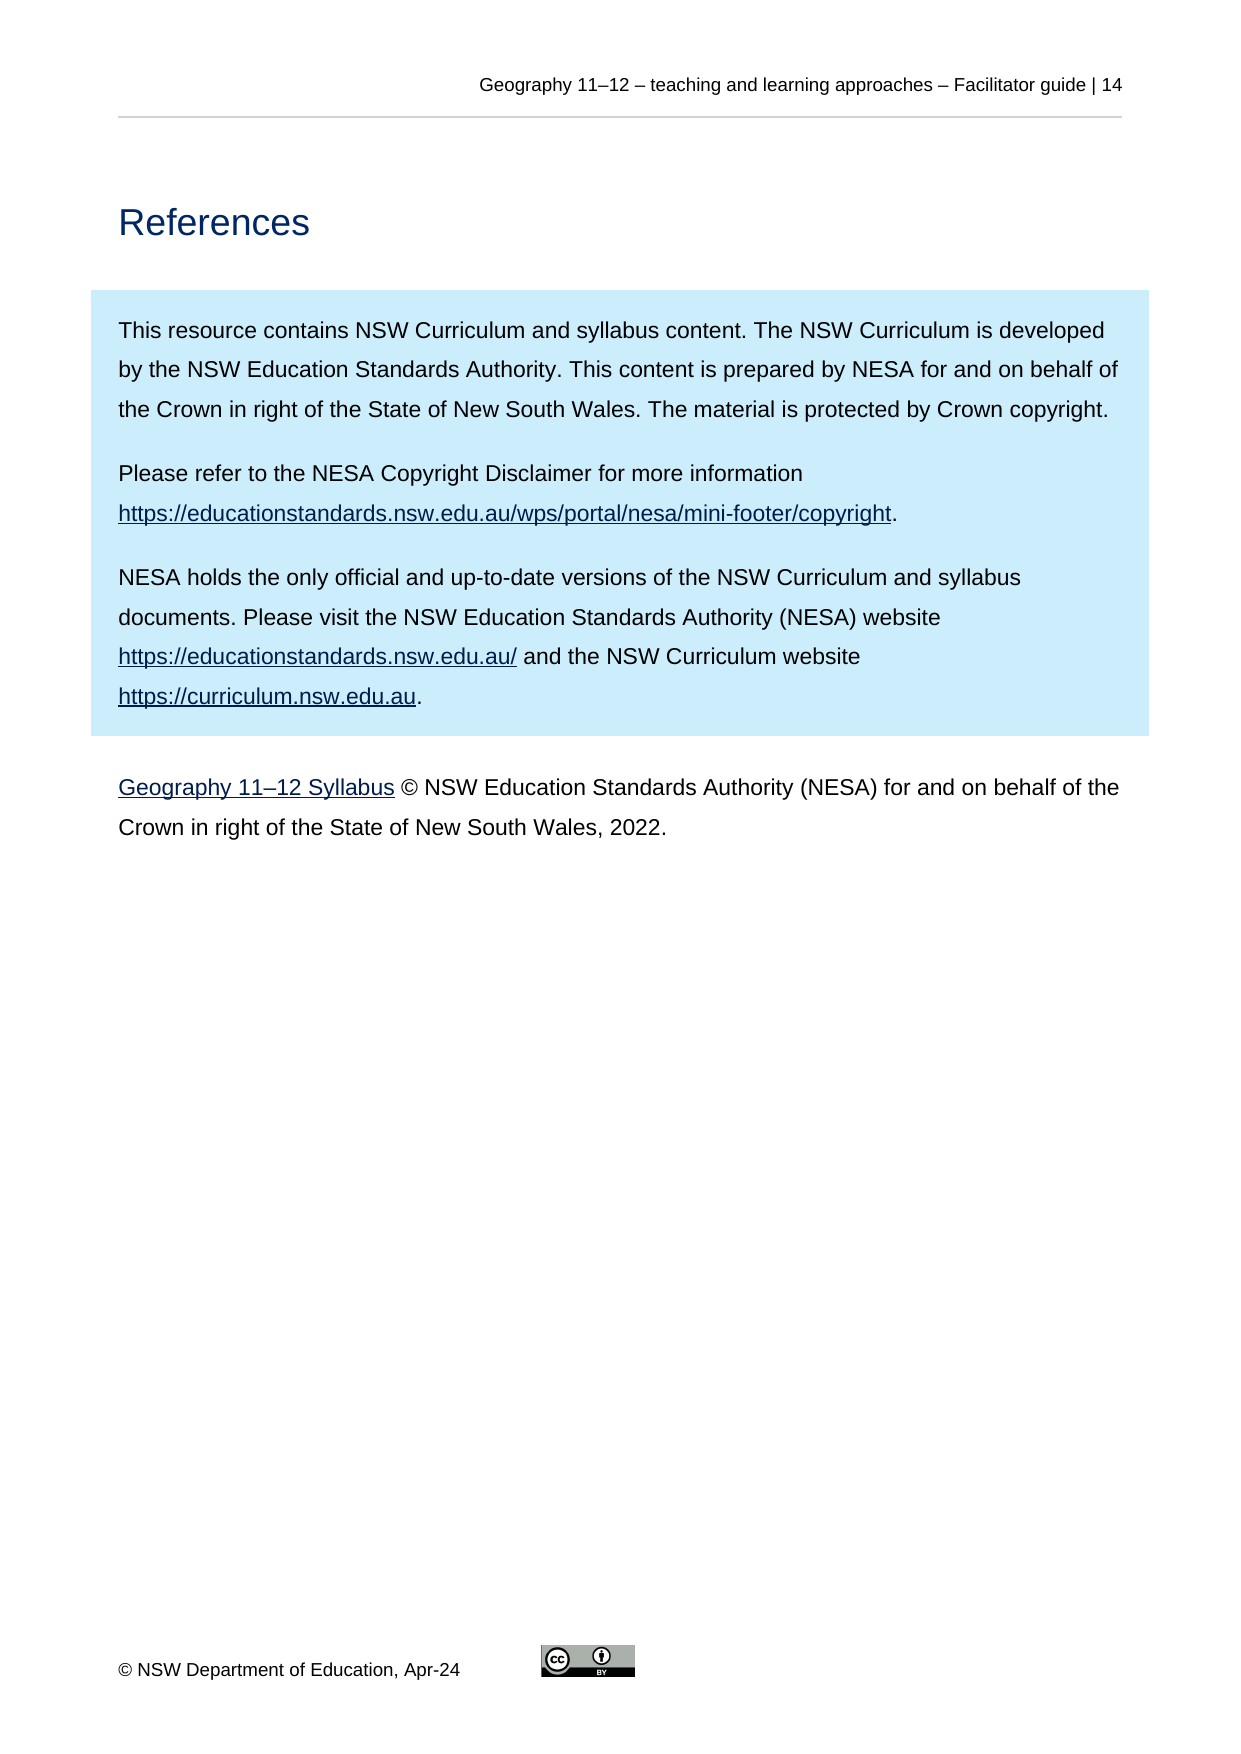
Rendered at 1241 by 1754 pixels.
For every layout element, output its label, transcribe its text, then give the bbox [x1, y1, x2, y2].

text NESA holds the only official and up-to-date versions of the NSW Curriculum and syllabus documents. Please visit the NSW Education Standards Authority (NESA) website https://educationstandards.nsw.edu.au/ and the NSW Curriculum website https://curriculum.nsw.edu.au. [97, 537, 1143, 730]
text This resource contains NSW Curriculum and syllabus content. The NSW Curriculum is developed by the NSW Education Standards Authority. This content is prepared by NESA for and on behalf of the Crown in right of the State of New South Wales. The material is protected by Crown copyright. [97, 296, 1143, 422]
text Geography 11–12 Syllabus © NSW Education Standards Authority (NESA) for and on behalf of the Crown in right of the State of New South Wales, 2022. [118, 774, 1122, 840]
subtitle References [118, 200, 1122, 243]
picture [541, 1645, 635, 1677]
text Please refer to the NESA Copyright Disclaimer for more information https://educationstandards.nsw.edu.au/wps/portal/nesa/mini-footer/copyright. [97, 433, 1143, 526]
